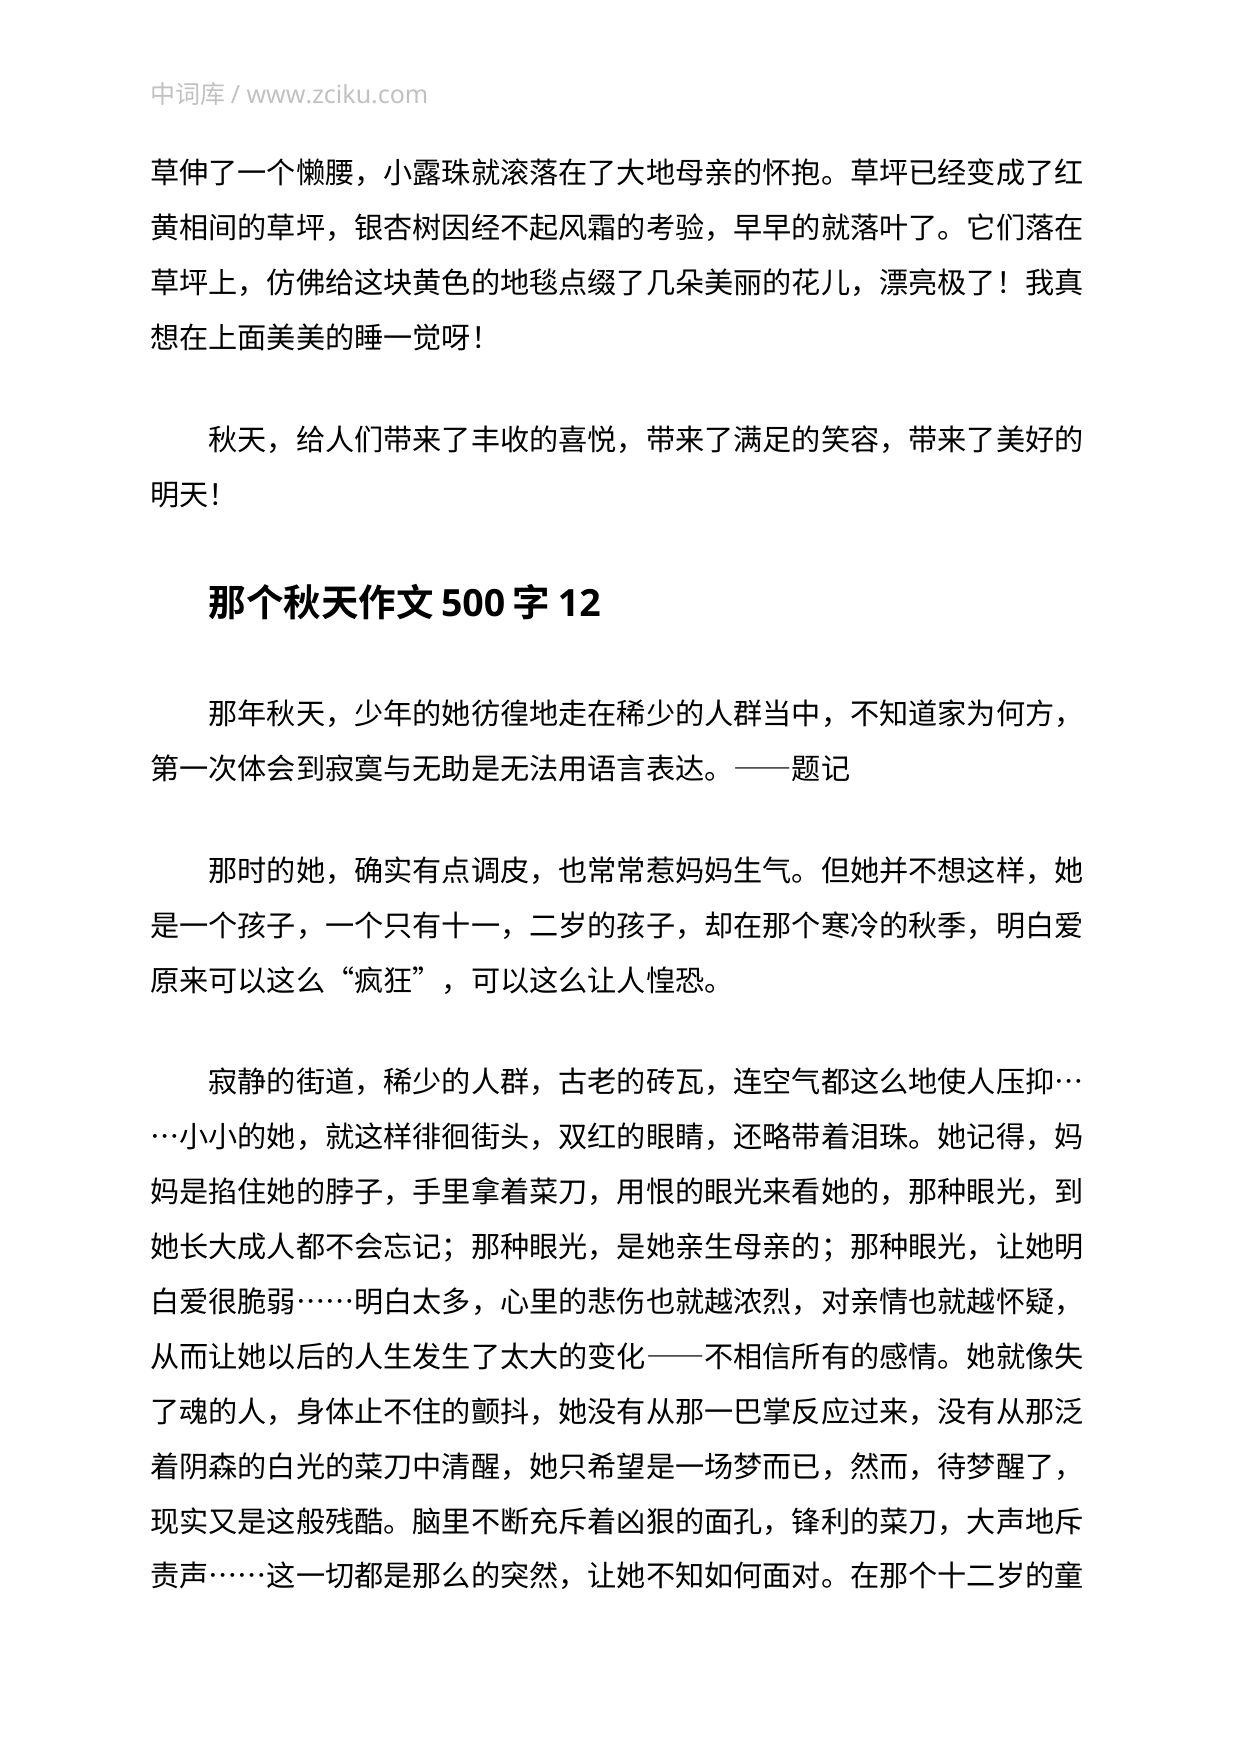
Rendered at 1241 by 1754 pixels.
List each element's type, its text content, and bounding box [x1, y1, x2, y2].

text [150, 150, 1090, 357]
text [150, 1059, 1090, 1595]
text 秋天，给人们带来了丰收的喜悦，带来了满足的笑容，带来了美好的明天！ [150, 416, 1090, 514]
text 那年秋天，少年的她彷徨地走在稀少的人群当中，不知道家为何方，第一次体会到寂寞与无助是无法用语言表达。——题记 [150, 691, 1090, 788]
text 那时的她，确实有点调皮，也常常惹妈妈生气。但她并不想这样，她是一个孩子，一个只有十一，二岁的孩子，却在那个寒冷的秋季，明白爱原来可以这么“疯狂”，可以这么让人惶恐。 [150, 847, 1090, 999]
text 那个秋天作文500字12 [150, 573, 1090, 628]
